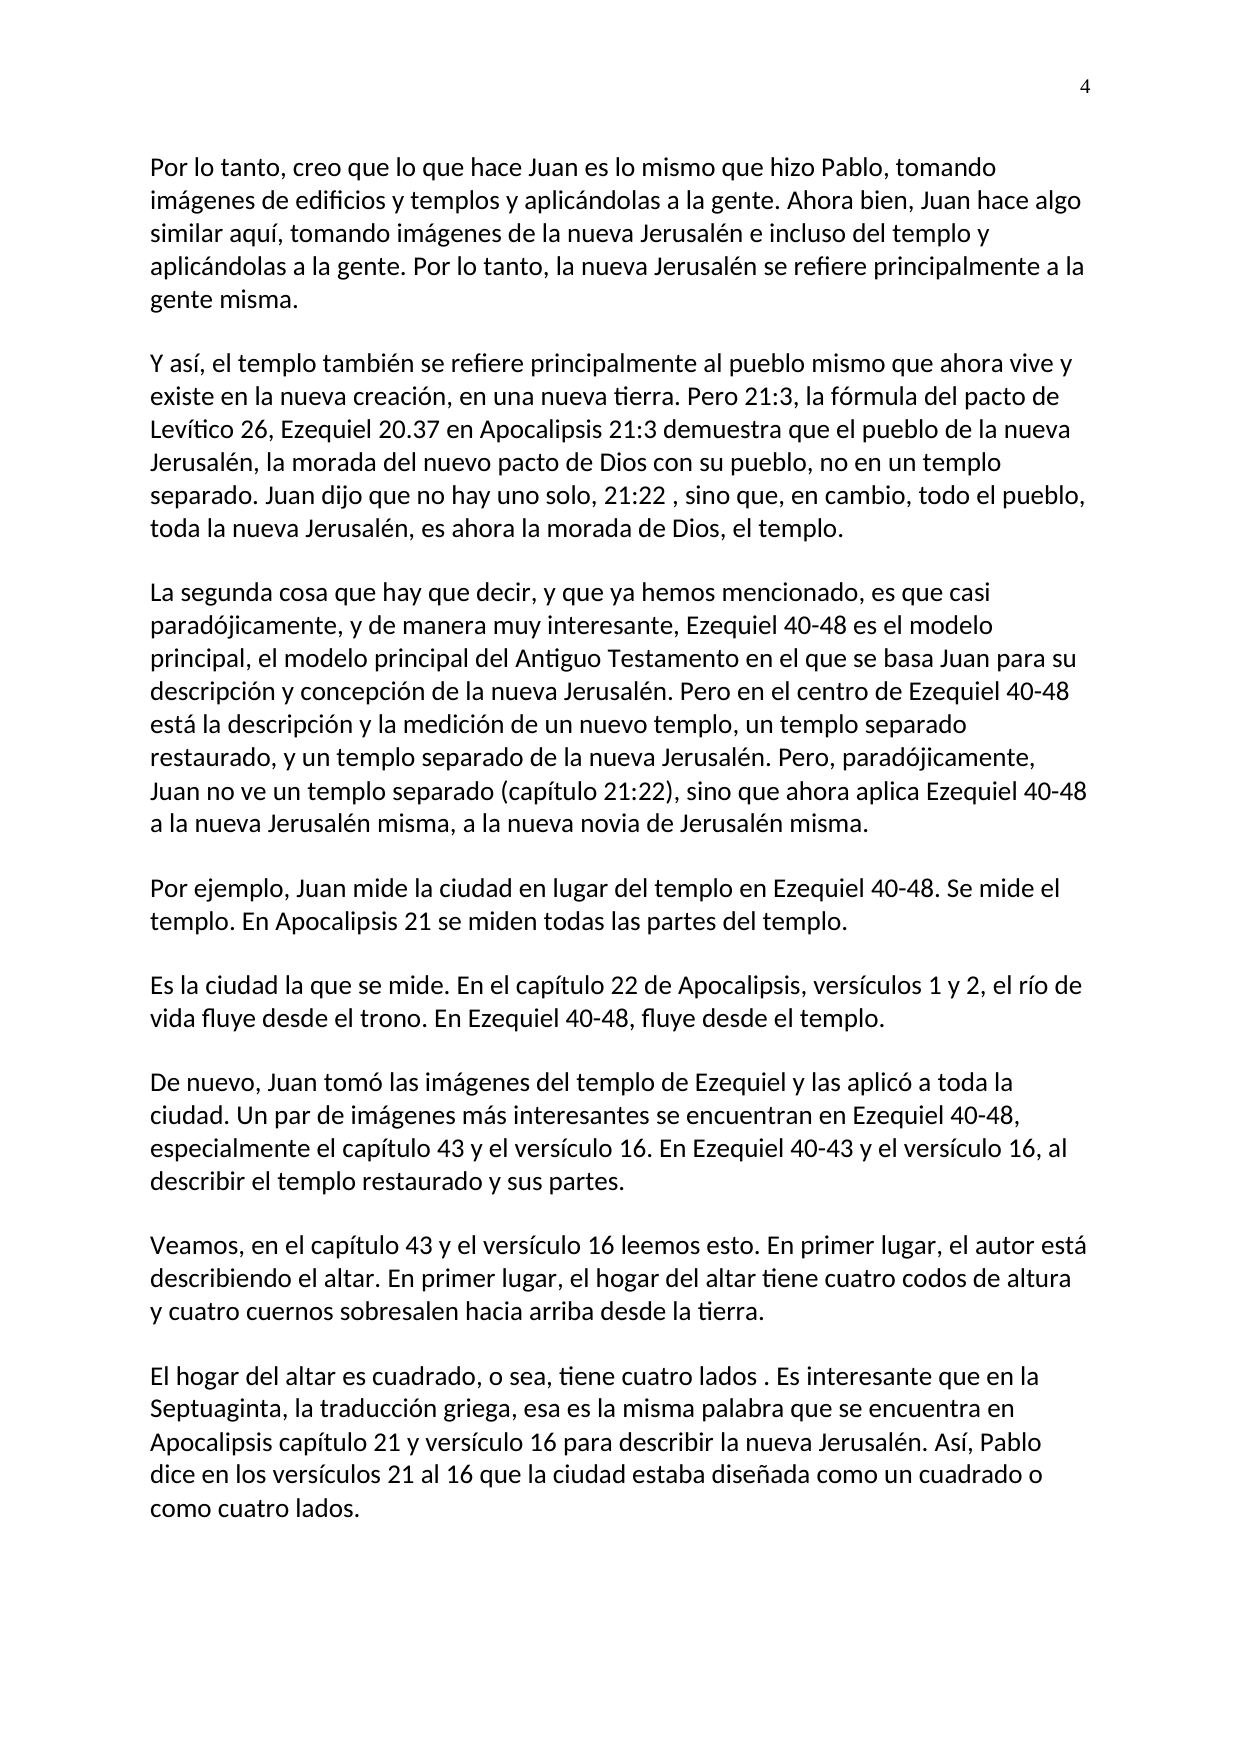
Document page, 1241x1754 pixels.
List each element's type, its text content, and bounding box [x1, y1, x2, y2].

text Y así, el templo también se refiere principalmente al pueblo mismo que ahora vive y existe en la nueva creación, en una nueva tierra. Pero 21:3, la fórmula del pacto de Levítico 26, Ezequiel 20.37 en Apocalipsis 21:3 demuestra que el pueblo de la nueva Jerusalén, la morada del nuevo pacto de Dios con su pueblo, no en un templo separado. Juan dijo que no hay uno solo, 21:22 , sino que, en cambio, todo el pueblo, toda la nueva Jerusalén, es ahora la morada de Dios, el templo. [150, 346, 1090, 544]
text La segunda cosa que hay que decir, y que ya hemos mencionado, es que casi paradójicamente, y de manera muy interesante, Ezequiel 40-48 es el modelo principal, el modelo principal del Antiguo Testamento en el que se basa Juan para su descripción y concepción de la nueva Jerusalén. Pero en el centro de Ezequiel 40-48 está la descripción y la medición de un nuevo templo, un templo separado restaurado, y un templo separado de la nueva Jerusalén. Pero, paradójicamente, Juan no ve un templo separado (capítulo 21:22), sino que ahora aplica Ezequiel 40-48 a la nueva Jerusalén misma, a la nueva novia de Jerusalén misma. [150, 576, 1090, 840]
text Veamos, en el capítulo 43 y el versículo 16 leemos esto. En primer lugar, el autor está describiendo el altar. En primer lugar, el hogar del altar tiene cuatro codos de altura y cuatro cuernos sobresalen hacia arriba desde la tierra. [150, 1228, 1090, 1327]
text Por ejemplo, Juan mide la ciudad en lugar del templo en Ezequiel 40-48. Se mide el templo. En Apocalipsis 21 se miden todas las partes del templo. [150, 871, 1090, 937]
text De nuevo, Juan tomó las imágenes del templo de Ezequiel y las aplicó a toda la ciudad. Un par de imágenes más interesantes se encuentran en Ezequiel 40-48, especialmente el capítulo 43 y el versículo 16. En Ezequiel 40-43 y el versículo 16, al describir el templo restaurado y sus partes. [150, 1065, 1090, 1197]
text Es la ciudad la que se mide. En el capítulo 22 de Apocalipsis, versículos 1 y 2, el río de vida fluye desde el trono. En Ezequiel 40-48, fluye desde el templo. [150, 968, 1090, 1034]
text Por lo tanto, creo que lo que hace Juan es lo mismo que hizo Pablo, tomando imágenes de edificios y templos y aplicándolas a la gente. Ahora bien, Juan hace algo similar aquí, tomando imágenes de la nueva Jerusalén e incluso del templo y aplicándolas a la gente. Por lo tanto, la nueva Jerusalén se refiere principalmente a la gente misma. [150, 150, 1090, 315]
text El hogar del altar es cuadrado, o sea, tiene cuatro lados . Es interesante que en la Septuaginta, la traducción griega, esa es la misma palabra que se encuentra en Apocalipsis capítulo 21 y versículo 16 para describir la nueva Jerusalén. Así, Pablo dice en los versículos 21 al 16 que la ciudad estaba diseñada como un cuadrado o como cuatro lados. [150, 1359, 1090, 1524]
